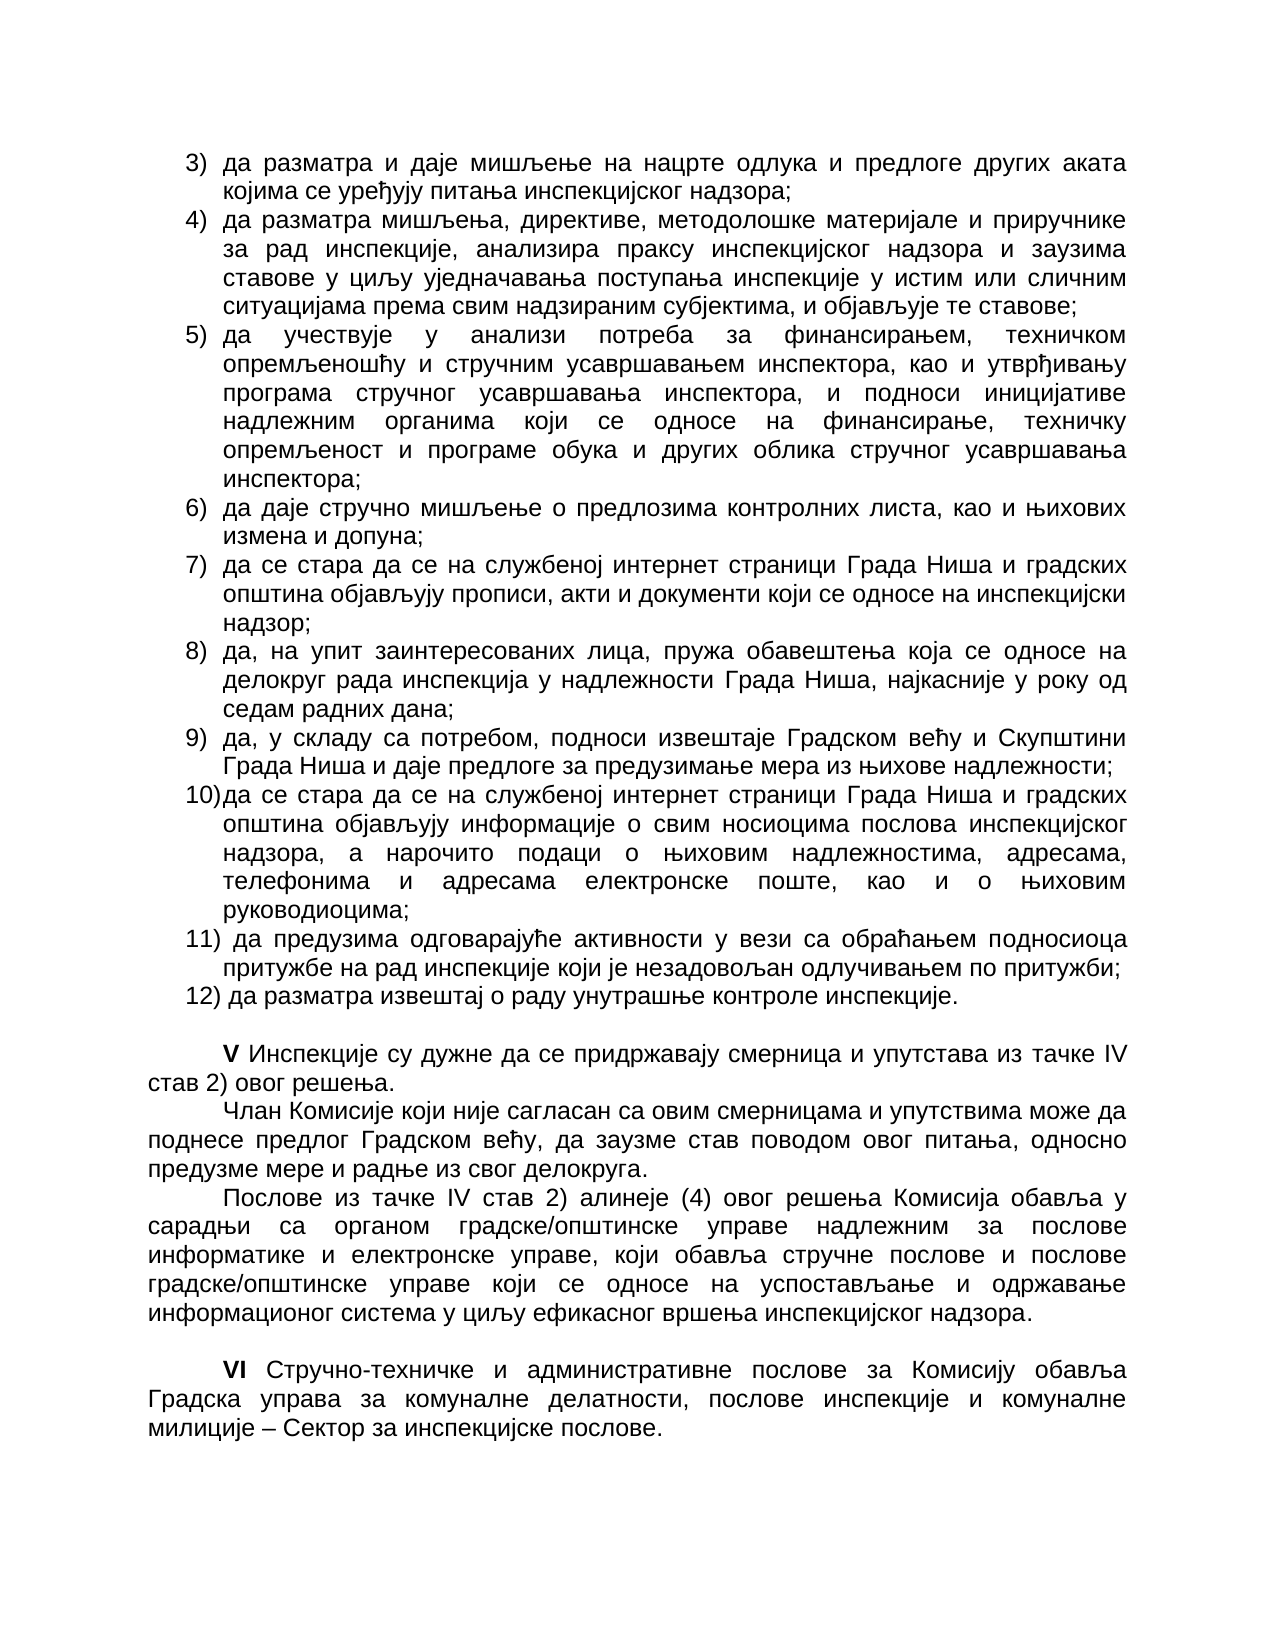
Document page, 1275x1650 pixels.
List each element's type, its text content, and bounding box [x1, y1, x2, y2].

text Члан Комисије који није сагласан са овим смерницама и упутствима може да поднесе предлог Градском већу, да заузме став поводом овог питања, односно предузме мере и радње из свог делокруга. [148, 1096, 1127, 1183]
text 11) да предузима одговарајуће активности у вези са обраћањем подносиоца притужбе на рад инспекције који је незадовољан одлучивањем по притужби; [185, 924, 1127, 981]
text 9) да, у складу са потребом, подноси извештаје Градском већу и Скупштини Града Ниша и даје предлоге за предузимање мера из њихове надлежности; [185, 723, 1127, 780]
text 3) да разматра и даје мишљење на нацрте одлука и предлоге других аката којима се уређују питања инспекцијског надзора; [185, 148, 1127, 205]
text VI Стручно-техничке и административне послове за Комисију обавља Градска управа за комуналне делатности, послове инспекције и комуналне милиције – Сектор за инспекцијске послове. [148, 1355, 1127, 1441]
text 8) да, на упит заинтересованих лица, пружа обавештења која се односе на делокруг рада инспекција у надлежности Града Ниша, најкасније у року од седам радних дана; [185, 636, 1127, 723]
text Послове из тачке IV став 2) алинеје (4) овог решења Комисија обавља у сарадњи са органом градске/општинске управе надлежним за послове информатике и електронске управе, који обавља стручне послове и послове градске/општинске управе који се односе на успостављање и одржавање информационог система у циљу ефикасног вршења инспекцијског надзора. [148, 1183, 1127, 1326]
text V Инспекције су дужне да се придржавају смерница и упутстава из тачке IV став 2) овог решења. [148, 1039, 1127, 1096]
text 12) да разматра извештај о раду унутрашње контроле инспекције. [185, 981, 1127, 1010]
text 10) да се стара да се на службеној интернет страници Града Ниша и градских општина објављују информације о свим носиоцима послова инспекцијског надзора, а нарочито подаци о њиховим надлежностима, адресама, телефонима и адресама електронске поште, као и о њиховим руководиоцима; [185, 780, 1127, 924]
text 7) да се стара да се на службеној интернет страници Града Ниша и градских општина објављују прописи, акти и документи који се односе на инспекцијски надзор; [185, 550, 1127, 636]
text 5) да учествује у анализи потреба за финансирањем, техничком опремљеношћу и стручним усавршавањем инспектора, као и утврђивању програма стручног усавршавања инспектора, и подноси иницијативе надлежним органима који се односе на финансирање, техничку опремљеност и програме обука и других облика стручног усавршавања инспектора; [185, 320, 1127, 493]
text 6) да даје стручно мишљење о предлозима контролних листа, као и њихових измена и допуна; [185, 493, 1127, 550]
text 4) да разматра мишљења, директиве, методолошке материјале и приручнике за рад инспекције, анализира праксу инспекцијског надзора и заузима ставове у циљу уједначавања поступања инспекције у истим или сличним ситуацијама према свим надзираним субјектима, и објављује те ставове; [185, 205, 1127, 320]
